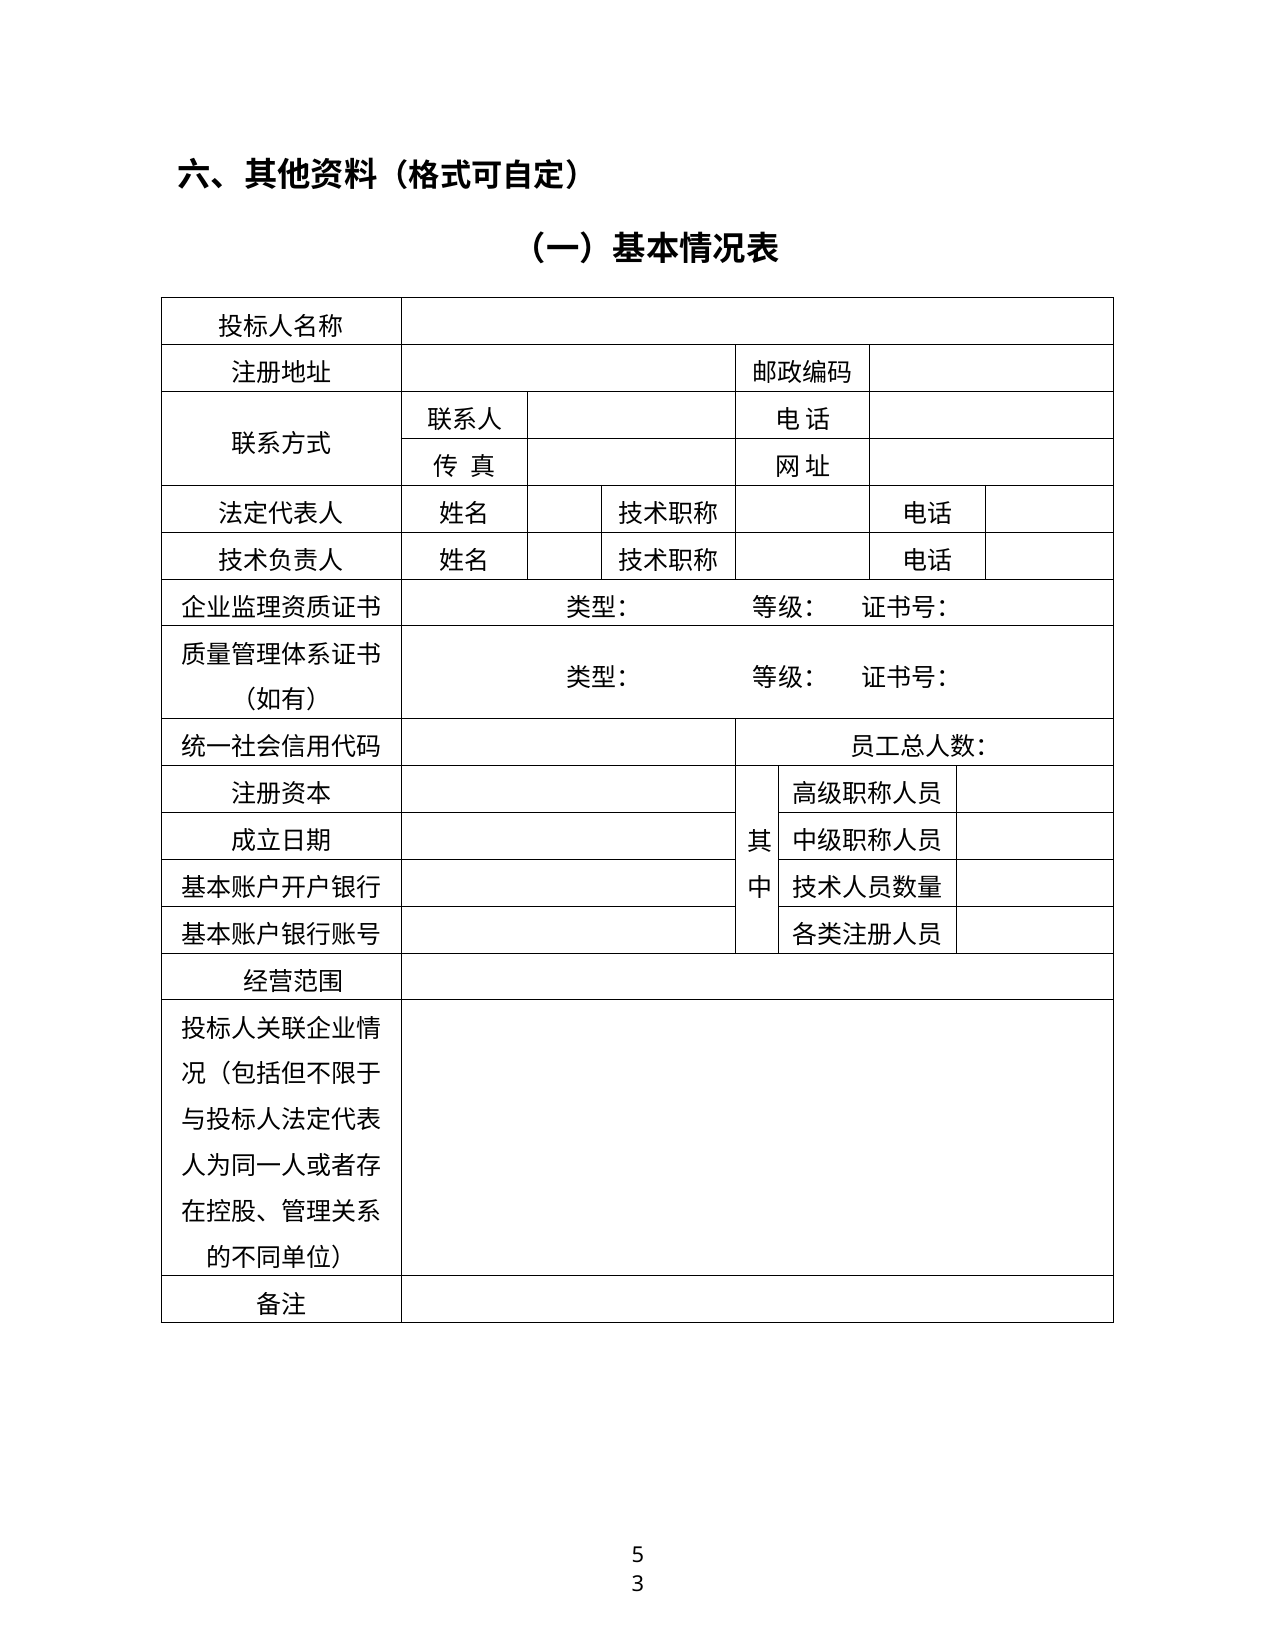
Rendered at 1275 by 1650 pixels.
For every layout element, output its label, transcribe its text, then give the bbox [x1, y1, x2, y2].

table_cell [528, 533, 601, 578]
table_cell 企业监理资质证书 [162, 580, 401, 625]
table_cell 备注 [162, 1276, 401, 1322]
table_cell 基本账户银行账号 [162, 907, 401, 952]
table_cell [957, 907, 1113, 952]
table_cell 技术人员数量 [779, 860, 956, 906]
table_cell 注册地址 [162, 345, 401, 391]
table_cell [402, 719, 735, 765]
table_cell [870, 345, 1113, 391]
table_cell 电 话 [736, 392, 869, 438]
table_cell [528, 486, 601, 532]
table_header [402, 298, 1113, 344]
table_cell [402, 766, 735, 812]
table_cell 统一社会信用代码 [162, 719, 401, 765]
table_cell 技术负责人 [162, 533, 401, 578]
table_header 投标人名称 [162, 298, 401, 344]
table_cell 联系方式 [162, 392, 401, 485]
table_cell 质量管理体系证书（如有） [162, 626, 401, 718]
table_cell 类型： 等级： 证书号： [402, 626, 1113, 718]
table_cell 技术职称 [602, 533, 735, 578]
table_cell 传 真 [402, 439, 527, 485]
table_cell [957, 766, 1113, 812]
table_cell 投标人关联企业情况（包括但不限于与投标人法定代表人为同一人或者存在控股、管理关系的不同单位） [162, 1000, 401, 1275]
table_cell 联系人 [402, 392, 527, 438]
table_cell 中级职称人员 [779, 813, 956, 859]
table_cell [736, 486, 869, 532]
table_cell 技术职称 [602, 486, 735, 532]
text 六、其他资料（格式可自定） [177, 148, 1098, 196]
table_cell 邮政编码 [736, 345, 869, 391]
table_cell [528, 439, 735, 485]
table_cell 经营范围 [162, 954, 401, 999]
table_cell 高级职称人员 [779, 766, 956, 812]
table_cell 基本账户开户银行 [162, 860, 401, 906]
table_cell [870, 392, 1113, 438]
table_cell 员工总人数： [736, 719, 1113, 765]
table_cell [402, 907, 735, 952]
table_cell [402, 954, 1113, 999]
table_cell [736, 533, 869, 578]
table_cell 姓名 [402, 533, 527, 578]
table_cell 类型： 等级： 证书号： [402, 580, 1113, 625]
table_cell [402, 860, 735, 906]
table_cell [957, 813, 1113, 859]
table_cell [402, 1000, 1113, 1275]
table_cell 网 址 [736, 439, 869, 485]
table_cell 姓名 [402, 486, 527, 532]
table_cell 电话 [870, 486, 985, 532]
table_cell [402, 345, 735, 391]
table_cell 电话 [870, 533, 985, 578]
subtitle （一）基本情况表 [177, 222, 1098, 270]
table_cell [986, 533, 1113, 578]
table_cell [402, 1276, 1113, 1322]
table_cell 其中 [736, 766, 778, 952]
table_cell [957, 860, 1113, 906]
table_cell 成立日期 [162, 813, 401, 859]
table_cell [986, 486, 1113, 532]
table_cell 法定代表人 [162, 486, 401, 532]
table_cell 各类注册人员 [779, 907, 956, 952]
table_cell [870, 439, 1113, 485]
table_cell [402, 813, 735, 859]
table_cell [528, 392, 735, 438]
table_cell 注册资本 [162, 766, 401, 812]
